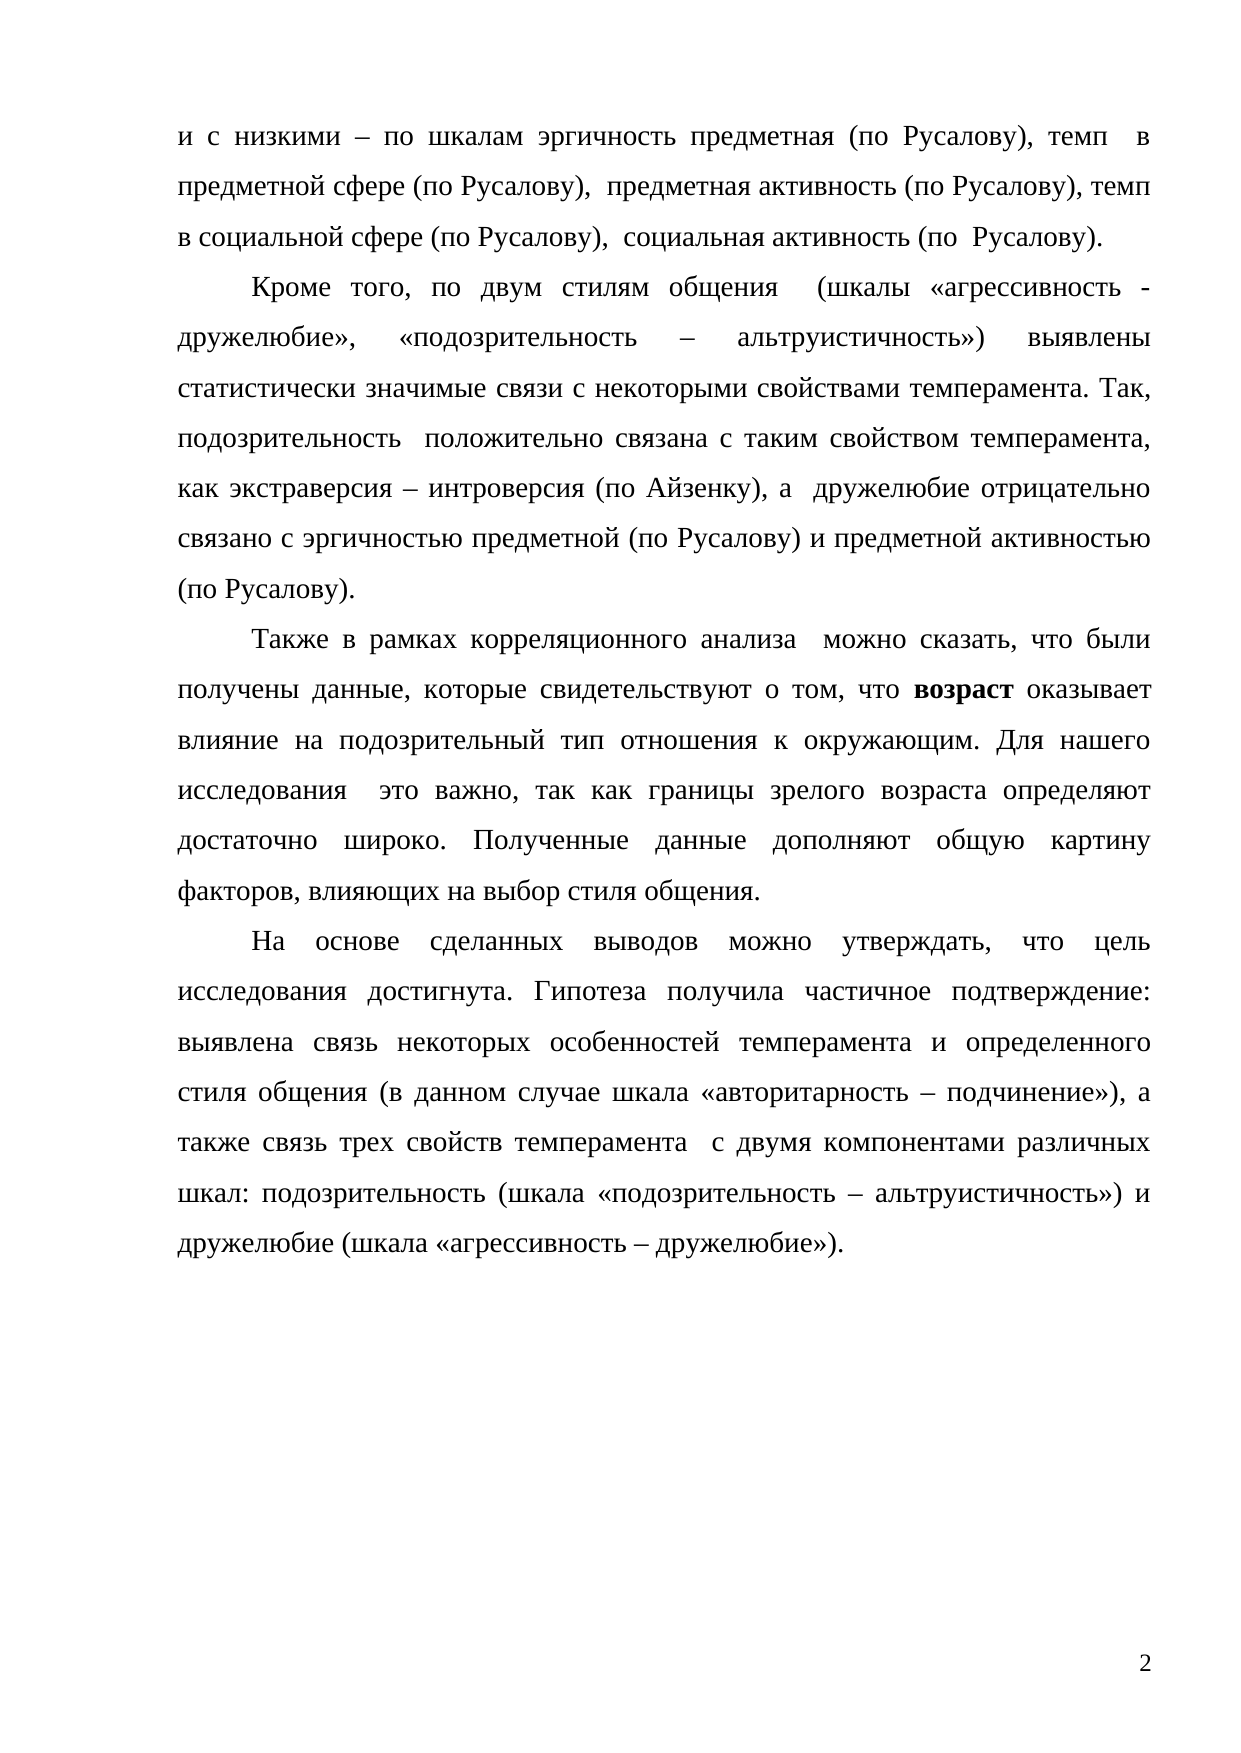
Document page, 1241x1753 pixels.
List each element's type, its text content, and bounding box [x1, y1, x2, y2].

text Кроме того, по двум стилям общения (шкалы «агрессивность - дружелюбие», «подозрительность – альтруистичность») выявлены статистически значимые связи с некоторыми свойствами темперамента. Так, подозрительность положительно связана с таким свойством темперамента, как экстраверсия – интроверсия (по Айзенку), а дружелюбие отрицательно связано с эргичностью предметной (по Русалову) и предметной активностью (по Русалову). [177, 269, 1152, 604]
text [177, 118, 1152, 252]
text Также в рамках корреляционного анализа можно сказать, что были получены данные, которые свидетельствуют о том, что возраст оказывает влияние на подозрительный тип отношения к окружающим. Для нашего исследования это важно, так как границы зрелого возраста определяют достаточно широко. Полученные данные дополняют общую картину факторов, влияющих на выбор стиля общения. [177, 621, 1152, 906]
text На основе сделанных выводов можно утверждать, что цель исследования достигнута. Гипотеза получила частичное подтверждение: выявлена связь некоторых особенностей темперамента и определенного стиля общения (в данном случае шкала «авторитарность – подчинение»), а также связь трех свойств темперамента с двумя компонентами различных шкал: подозрительность (шкала «подозрительность – альтруистичность») и дружелюбие (шкала «агрессивность – дружелюбие»). [177, 923, 1152, 1258]
